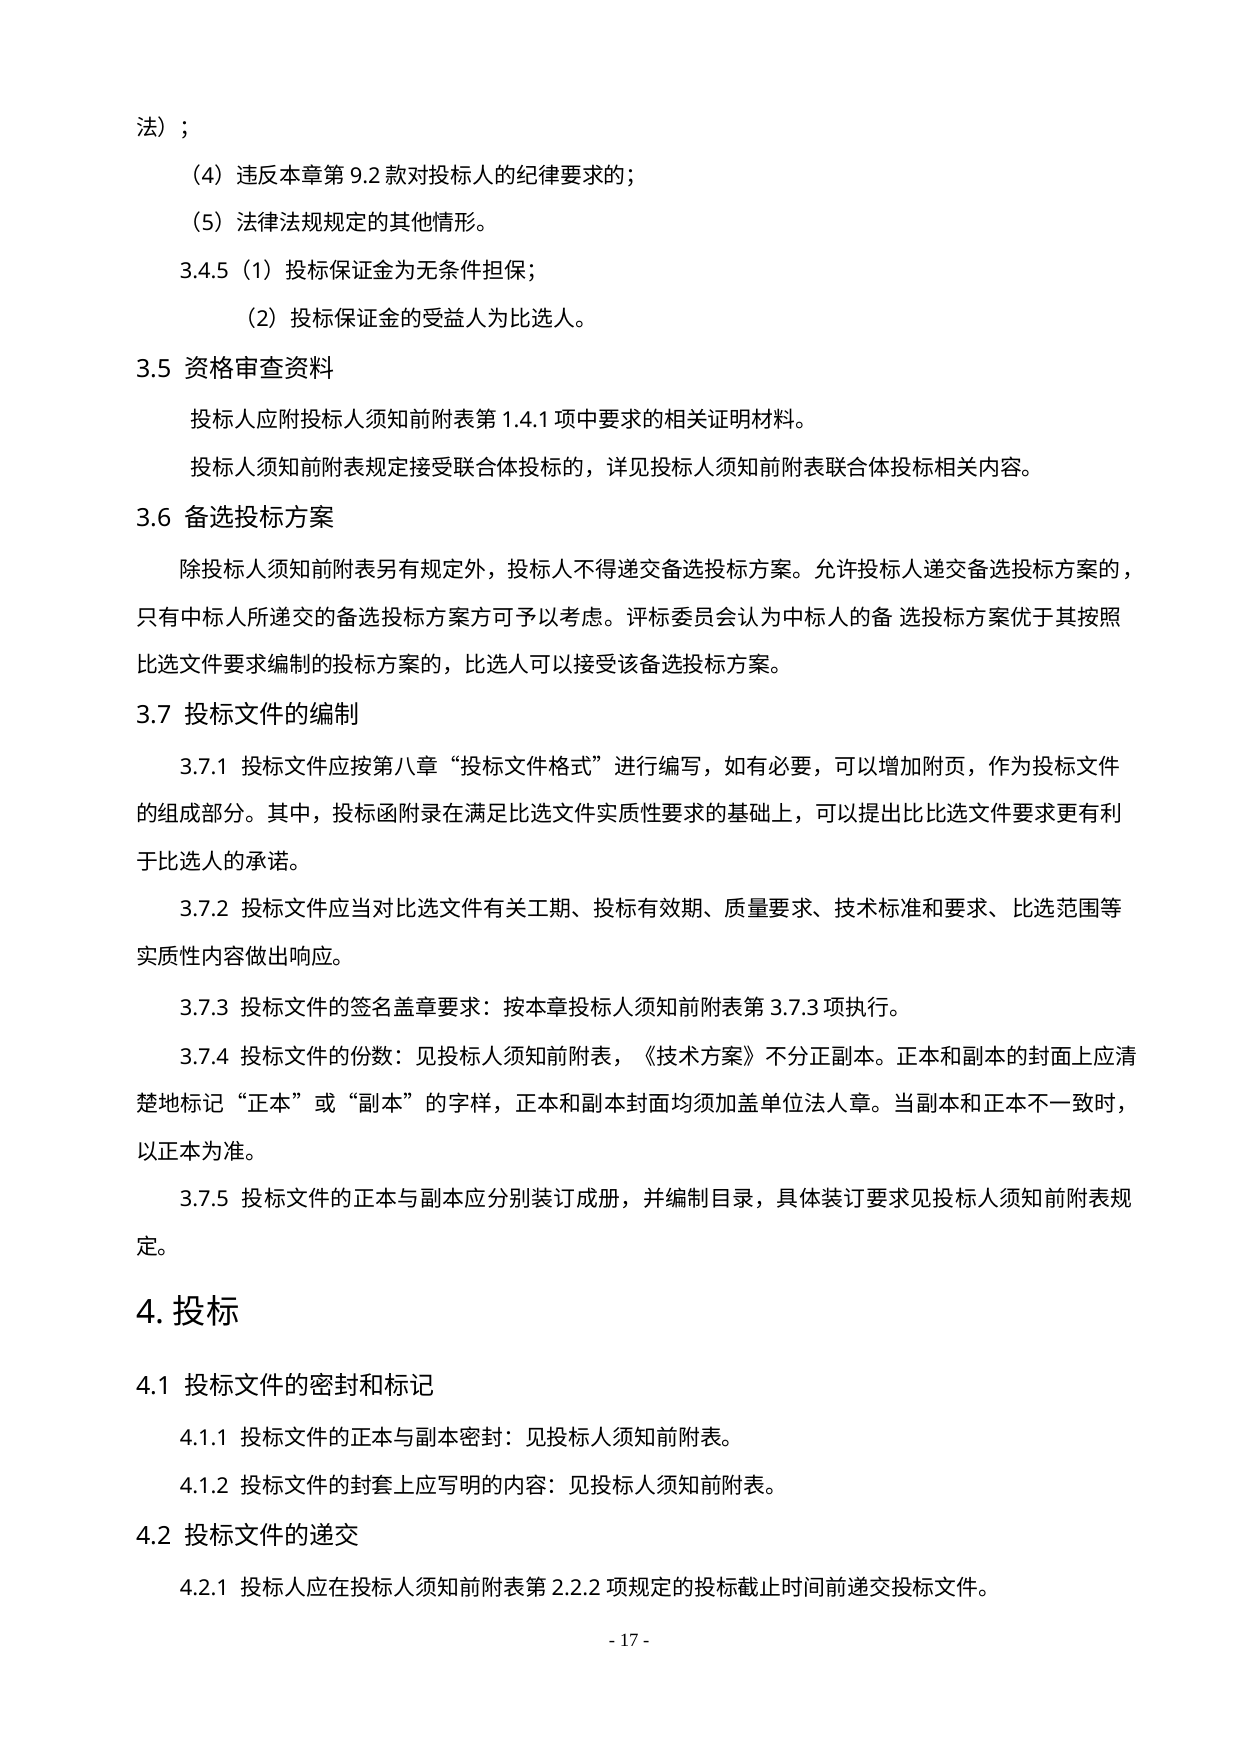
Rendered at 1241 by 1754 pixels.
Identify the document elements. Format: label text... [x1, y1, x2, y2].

text 投标人应附投标人须知前附表第1.4.1项中要求的相关证明材料。 [147, 402, 1118, 434]
text 4.1.2 投标文件的封套上应写明的内容：见投标人须知前附表。 [136, 1468, 1122, 1499]
text 3.7.1 投标文件应按第八章“投标文件格式”进行编写，如有必要，可以增加附页，作为投标文件的组成部分。其中，投标函附录在满足比选文件实质性要求的基础上，可以提出比比选文件要求更有利于比选人的承诺。 [136, 749, 1122, 876]
subtitle 4.2 投标文件的递交 [136, 1515, 1122, 1551]
text 4.2.1 投标人应在投标人须知前附表第 2.2.2 项规定的投标截止时间前递交投标文件。 [136, 1569, 1122, 1601]
text 3.4.5（1）投标保证金为无条件担保； [136, 253, 1122, 285]
subtitle 4. 投标 [136, 1276, 1122, 1341]
subtitle 4.1 投标文件的密封和标记 [136, 1366, 1122, 1402]
text （3）中标人（或拟中标人）拒不提供或者不按时提供低价风险担保（适用于经评审的最低投标价法）； [136, 110, 1122, 142]
text 除投标人须知前附表另有规定外，投标人不得递交备选投标方案。允许投标人递交备选投标方案的，只有中标人所递交的备选投标方案方可予以考虑。评标委员会认为中标人的备 选投标方案优于其按照比选文件要求编制的投标方案的，比选人可以接受该备选投标方案。 [136, 552, 1122, 679]
text 3.7.5 投标文件的正本与副本应分别装订成册，并编制目录，具体装订要求见投标人须知前附表规定。 [136, 1181, 1133, 1261]
text （4）违反本章第9.2款对投标人的纪律要求的； [136, 158, 1122, 189]
text 3.7.2 投标文件应当对比选文件有关工期、投标有效期、质量要求、技术标准和要求、比选范围等实质性内容做出响应。 [136, 891, 1122, 971]
subtitle 3.7 投标文件的编制 [136, 694, 1122, 731]
text 3.7.3 投标文件的签名盖章要求：按本章投标人须知前附表第3.7.3项执行。 [136, 987, 1122, 1021]
text 4.1.1 投标文件的正本与副本密封：见投标人须知前附表。 [136, 1420, 1122, 1452]
text 3.7.4 投标文件的份数：见投标人须知前附表，《技术方案》不分正副本。正本和副本的封面上应清楚地标记“正本”或“副本”的字样，正本和副本封面均须加盖单位法人章。当副本和正本不一致时，以正本为准。 [136, 1039, 1139, 1166]
text 投标人须知前附表规定接受联合体投标的，详见投标人须知前附表联合体投标相关内容。 [147, 450, 1118, 482]
subtitle 3.6 备选投标方案 [136, 498, 1122, 534]
text （5）法律法规规定的其他情形。 [136, 205, 1122, 237]
text （2）投标保证金的受益人为比选人。 [136, 301, 1122, 332]
subtitle 3.5 资格审查资料 [136, 348, 1122, 384]
